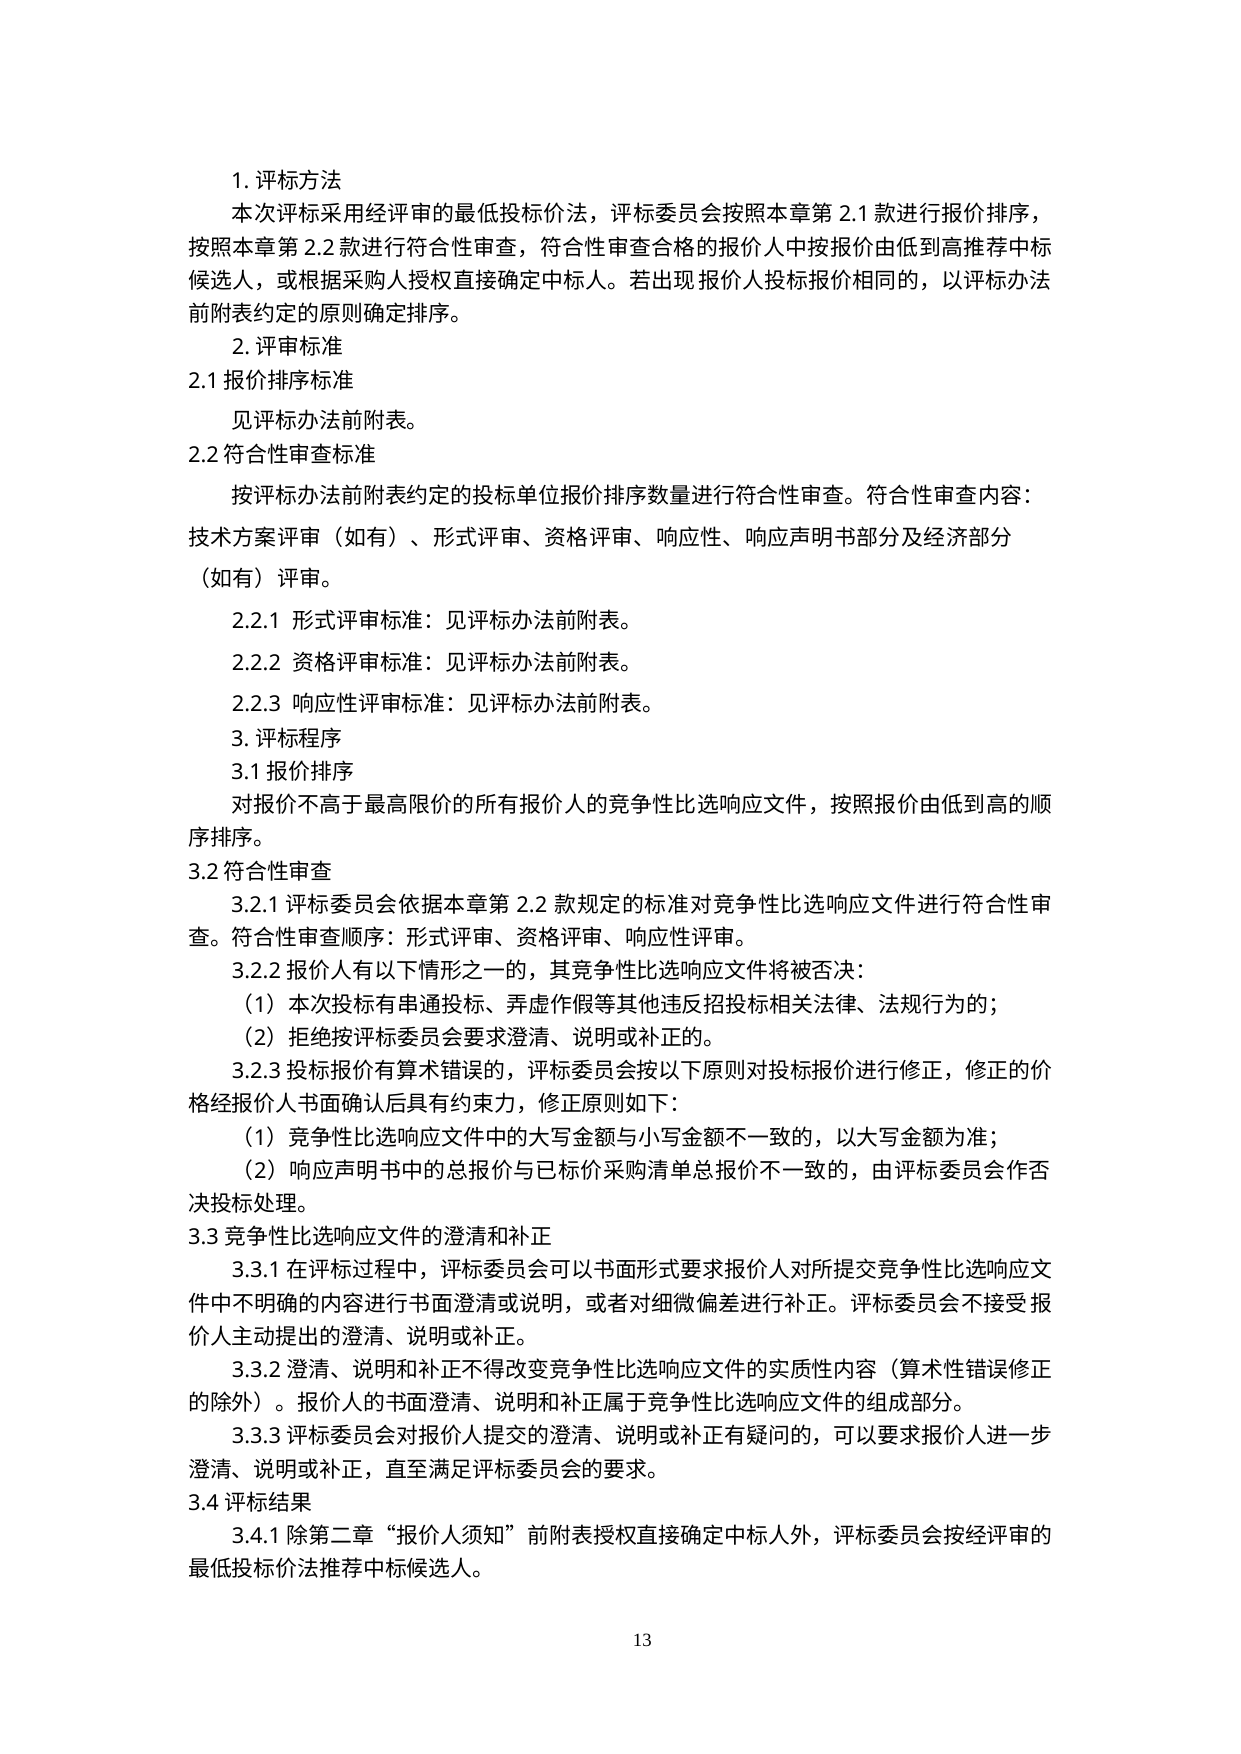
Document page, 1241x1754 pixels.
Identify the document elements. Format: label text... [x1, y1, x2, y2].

text 2.2.3 响应性评审标准：见评标办法前附表。 [188, 678, 1052, 720]
text 3.3 竞争性比选响应文件的澄清和补正 [188, 1218, 1052, 1252]
text 3.4.1 除第二章“报价人须知”前附表授权直接确定中标人外，评标委员会按经评审的最低投标价法推荐中标候选人。 [188, 1517, 1052, 1584]
text 2.2.2 资格评审标准：见评标办法前附表。 [188, 637, 1052, 678]
text 1. 评标方法 [188, 162, 1052, 196]
text 3.2.2 报价人有以下情形之一的，其竞争性比选响应文件将被否决： [188, 953, 1052, 986]
text 3.3.1 在评标过程中，评标委员会可以书面形式要求报价人对所提交竞争性比选响应文件中不明确的内容进行书面澄清或说明，或者对细微偏差进行补正。评标委员会不接受报价人主动提出的澄清、说明或补正。 [188, 1252, 1052, 1351]
text 3.3.2 澄清、说明和补正不得改变竞争性比选响应文件的实质性内容（算术性错误修正的除外）。报价人的书面澄清、说明和补正属于竞争性比选响应文件的组成部分。 [188, 1351, 1052, 1418]
text 3.2符合性审查 [188, 853, 1052, 886]
text 3.1报价排序 [188, 753, 1052, 786]
text 2.2.1 形式评审标准：见评标办法前附表。 [188, 595, 1052, 637]
text 2.2符合性审查标准 [188, 437, 1052, 470]
text （2）拒绝按评标委员会要求澄清、说明或补正的。 [188, 1019, 1052, 1052]
text 见评标办法前附表。 [188, 395, 1052, 437]
text （1）竞争性比选响应文件中的大写金额与小写金额不一致的，以大写金额为准； [188, 1119, 1052, 1152]
text 对报价不高于最高限价的所有报价人的竞争性比选响应文件，按照报价由低到高的顺序排序。 [188, 786, 1052, 853]
text 按评标办法前附表约定的投标单位报价排序数量进行符合性审查。符合性审查内容：技术方案评审（如有）、形式评审、资格评审、响应性、响应声明书部分及经济部分（如有）评审。 [188, 470, 1052, 595]
text 3.2.1评标委员会依据本章第2.2 款规定的标准对竞争性比选响应文件进行符合性审查。符合性审查顺序：形式评审、资格评审、响应性评审。 [188, 886, 1052, 953]
text （2）响应声明书中的总报价与已标价采购清单总报价不一致的，由评标委员会作否决投标处理。 [188, 1152, 1052, 1218]
text 3.3.3 评标委员会对报价人提交的澄清、说明或补正有疑问的，可以要求报价人进一步澄清、说明或补正，直至满足评标委员会的要求。 [188, 1418, 1052, 1484]
text 3.4 评标结果 [188, 1484, 1052, 1517]
text 3.2.3 投标报价有算术错误的，评标委员会按以下原则对投标报价进行修正，修正的价格经报价人书面确认后具有约束力，修正原则如下： [188, 1052, 1052, 1119]
text 3. 评标程序 [188, 720, 1052, 753]
text 2.1报价排序标准 [188, 362, 1052, 395]
text 本次评标采用经评审的最低投标价法，评标委员会按照本章第2.1款进行报价排序，按照本章第2.2款进行符合性审查，符合性审查合格的报价人中按报价由低到高推荐中标候选人，或根据采购人授权直接确定中标人。若出现报价人投标报价相同的，以评标办法前附表约定的原则确定排序。 [188, 196, 1052, 329]
text （1）本次投标有串通投标、弄虚作假等其他违反招投标相关法律、法规行为的； [188, 986, 1052, 1019]
text 2. 评审标准 [188, 329, 1052, 362]
